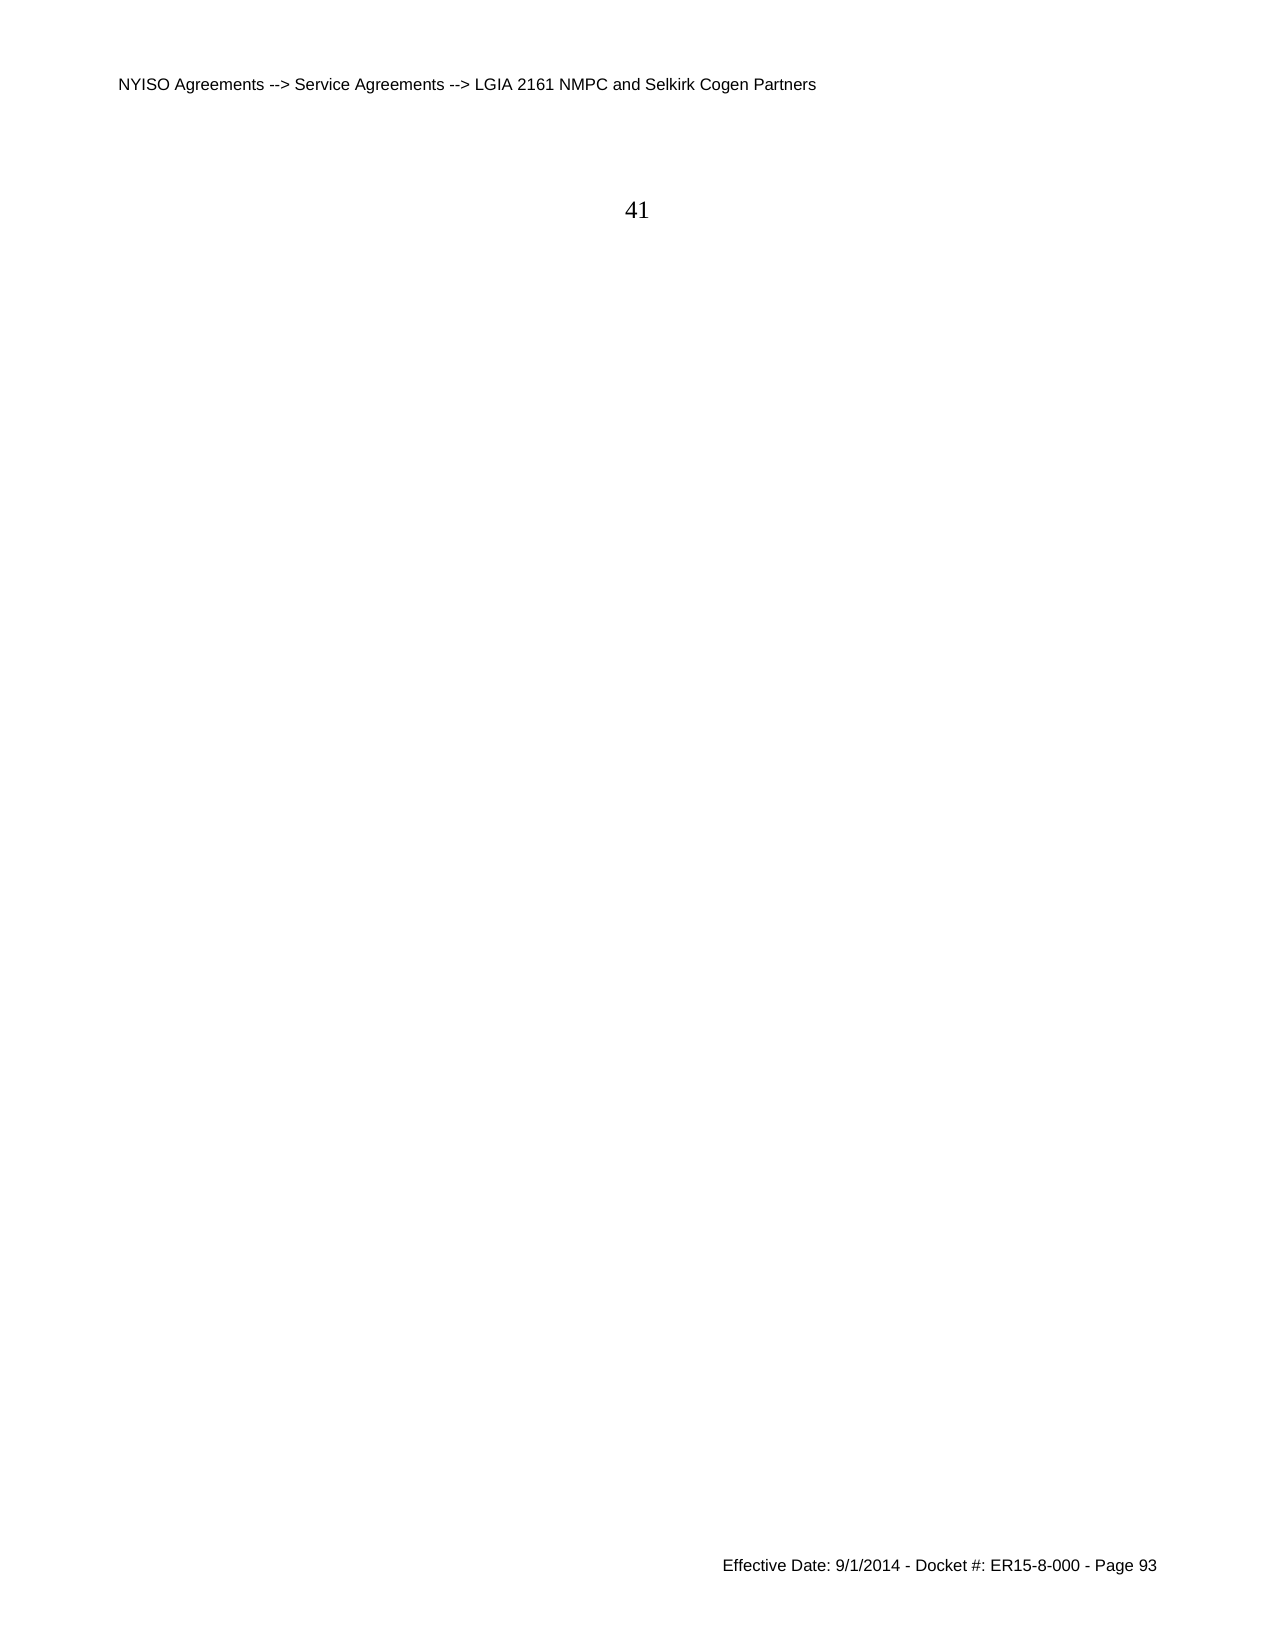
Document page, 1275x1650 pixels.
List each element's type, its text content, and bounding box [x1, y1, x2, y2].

text 41 [625, 196, 1275, 224]
